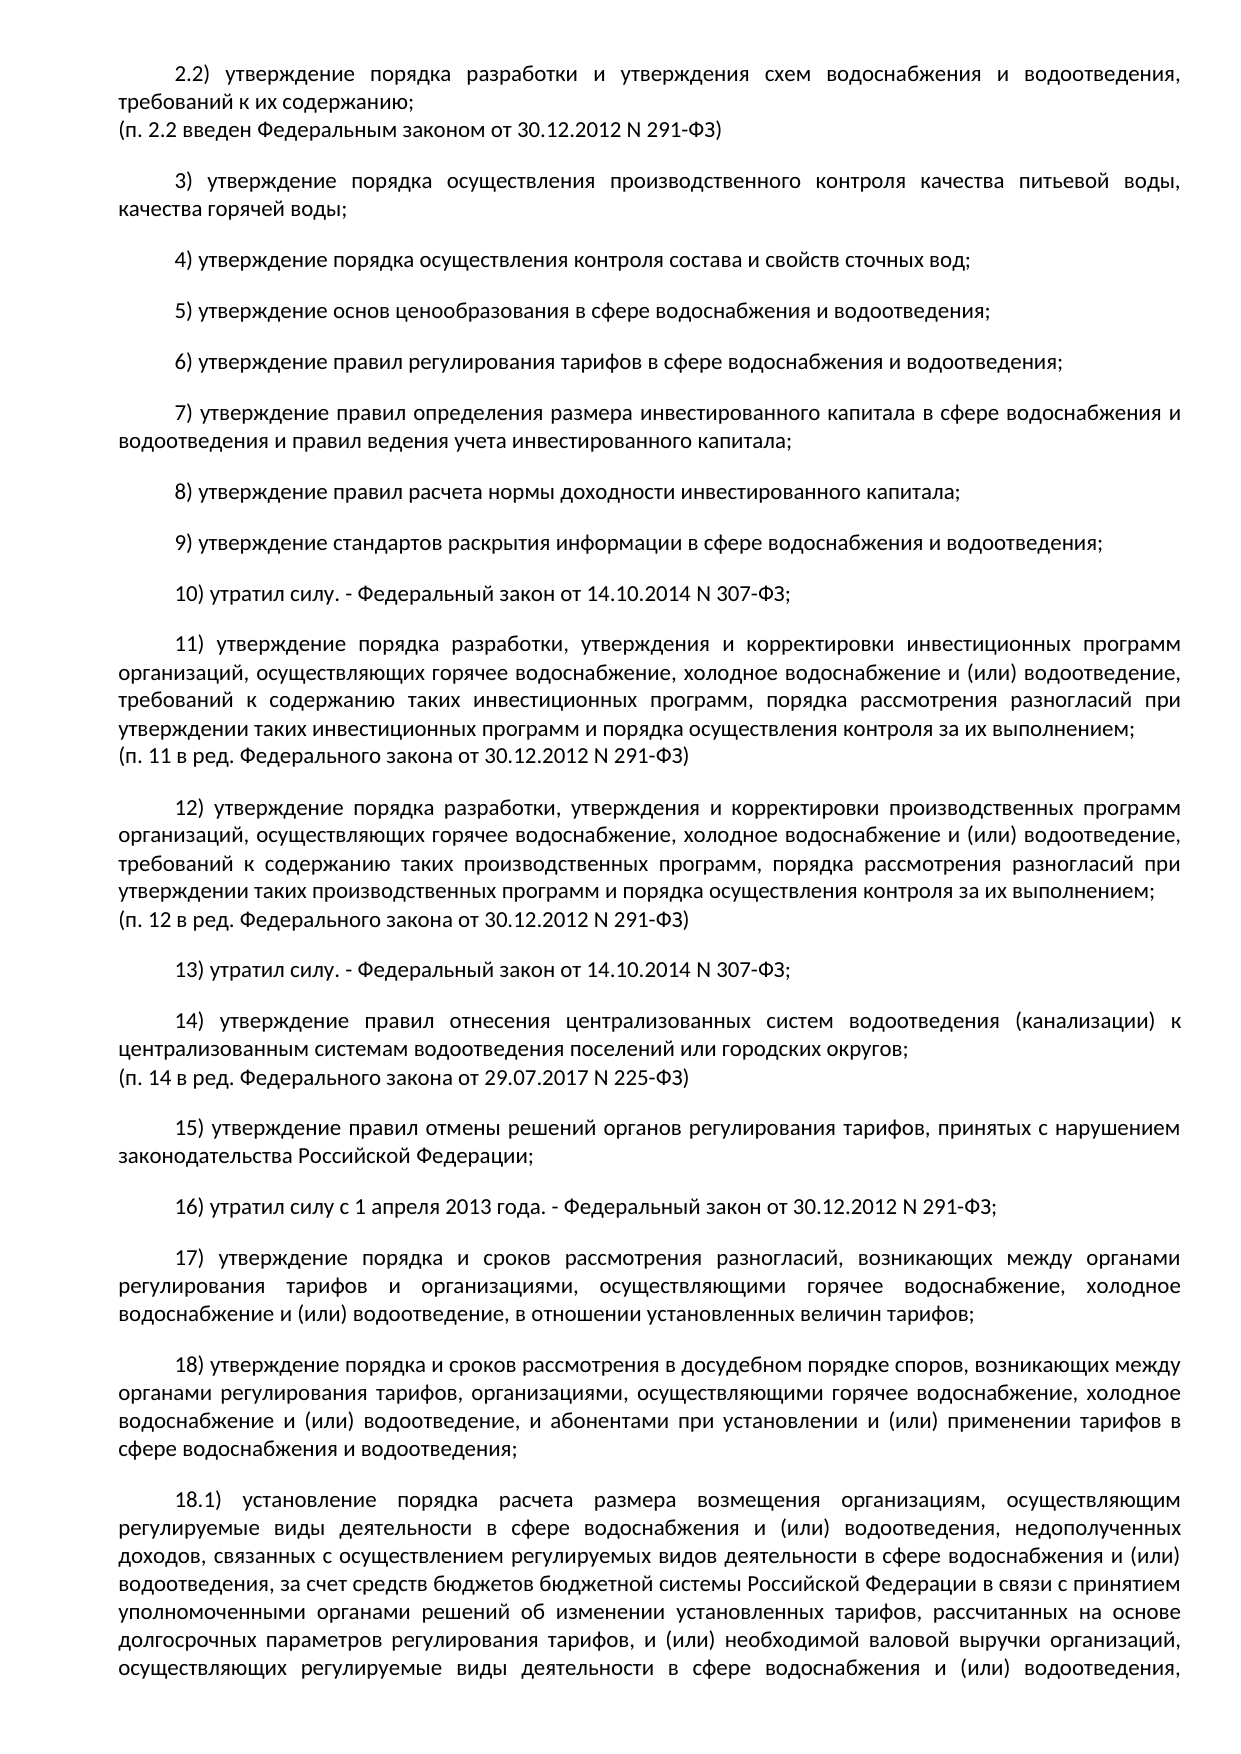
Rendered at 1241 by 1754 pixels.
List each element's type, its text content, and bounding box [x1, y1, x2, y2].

text 13) утратил силу. - Федеральный закон от 14.10.2014 N 307-ФЗ; [118, 956, 1181, 984]
text (п. 11 в ред. Федерального закона от 30.12.2012 N 291-ФЗ) [118, 742, 1181, 770]
text 14) утверждение правил отнесения централизованных систем водоотведения (канализации) к централизованным системам водоотведения поселений или городских округов; [118, 1007, 1181, 1063]
text 12) утверждение порядка разработки, утверждения и корректировки производственных программ организаций, осуществляющих горячее водоснабжение, холодное водоснабжение и (или) водоотведение, требований к содержанию таких производственных программ, порядка рассмотрения разногласий при утверждении таких производственных программ и порядка осуществления контроля за их выполнением; [118, 793, 1181, 905]
text 15) утверждение правил отмены решений органов регулирования тарифов, принятых с нарушением законодательства Российской Федерации; [118, 1113, 1181, 1169]
text 4) утверждение порядка осуществления контроля состава и свойств сточных вод; [118, 245, 1181, 273]
text 9) утверждение стандартов раскрытия информации в сфере водоснабжения и водоотведения; [118, 528, 1181, 556]
text 17) утверждение порядка и сроков рассмотрения разногласий, возникающих между органами регулирования тарифов и организациями, осуществляющими горячее водоснабжение, холодное водоснабжение и (или) водоотведение, в отношении установленных величин тарифов; [118, 1243, 1181, 1327]
text (п. 14 в ред. Федерального закона от 29.07.2017 N 225-ФЗ) [118, 1063, 1181, 1091]
text 16) утратил силу с 1 апреля 2013 года. - Федеральный закон от 30.12.2012 N 291-ФЗ; [118, 1192, 1181, 1221]
text 18) утверждение порядка и сроков рассмотрения в досудебном порядке споров, возникающих между органами регулирования тарифов, организациями, осуществляющими горячее водоснабжение, холодное водоснабжение и (или) водоотведение, и абонентами при установлении и (или) применении тарифов в сфере водоснабжения и водоотведения; [118, 1350, 1181, 1462]
text 5) утверждение основ ценообразования в сфере водоснабжения и водоотведения; [118, 296, 1181, 324]
text 11) утверждение порядка разработки, утверждения и корректировки инвестиционных программ организаций, осуществляющих горячее водоснабжение, холодное водоснабжение и (или) водоотведение, требований к содержанию таких инвестиционных программ, порядка рассмотрения разногласий при утверждении таких инвестиционных программ и порядка осуществления контроля за их выполнением; [118, 629, 1181, 742]
text 10) утратил силу. - Федеральный закон от 14.10.2014 N 307-ФЗ; [118, 579, 1181, 607]
text 2.2) утверждение порядка разработки и утверждения схем водоснабжения и водоотведения, требований к их содержанию; [118, 59, 1181, 115]
text (п. 2.2 введен Федеральным законом от 30.12.2012 N 291-ФЗ) [118, 115, 1181, 143]
text 8) утверждение правил расчета нормы доходности инвестированного капитала; [118, 477, 1181, 505]
text (п. 12 в ред. Федерального закона от 30.12.2012 N 291-ФЗ) [118, 905, 1181, 933]
text 3) утверждение порядка осуществления производственного контроля качества питьевой воды, качества горячей воды; [118, 166, 1181, 222]
text 6) утверждение правил регулирования тарифов в сфере водоснабжения и водоотведения; [118, 347, 1181, 375]
text 7) утверждение правил определения размера инвестированного капитала в сфере водоснабжения и водоотведения и правил ведения учета инвестированного капитала; [118, 398, 1181, 454]
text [118, 1485, 1181, 1682]
